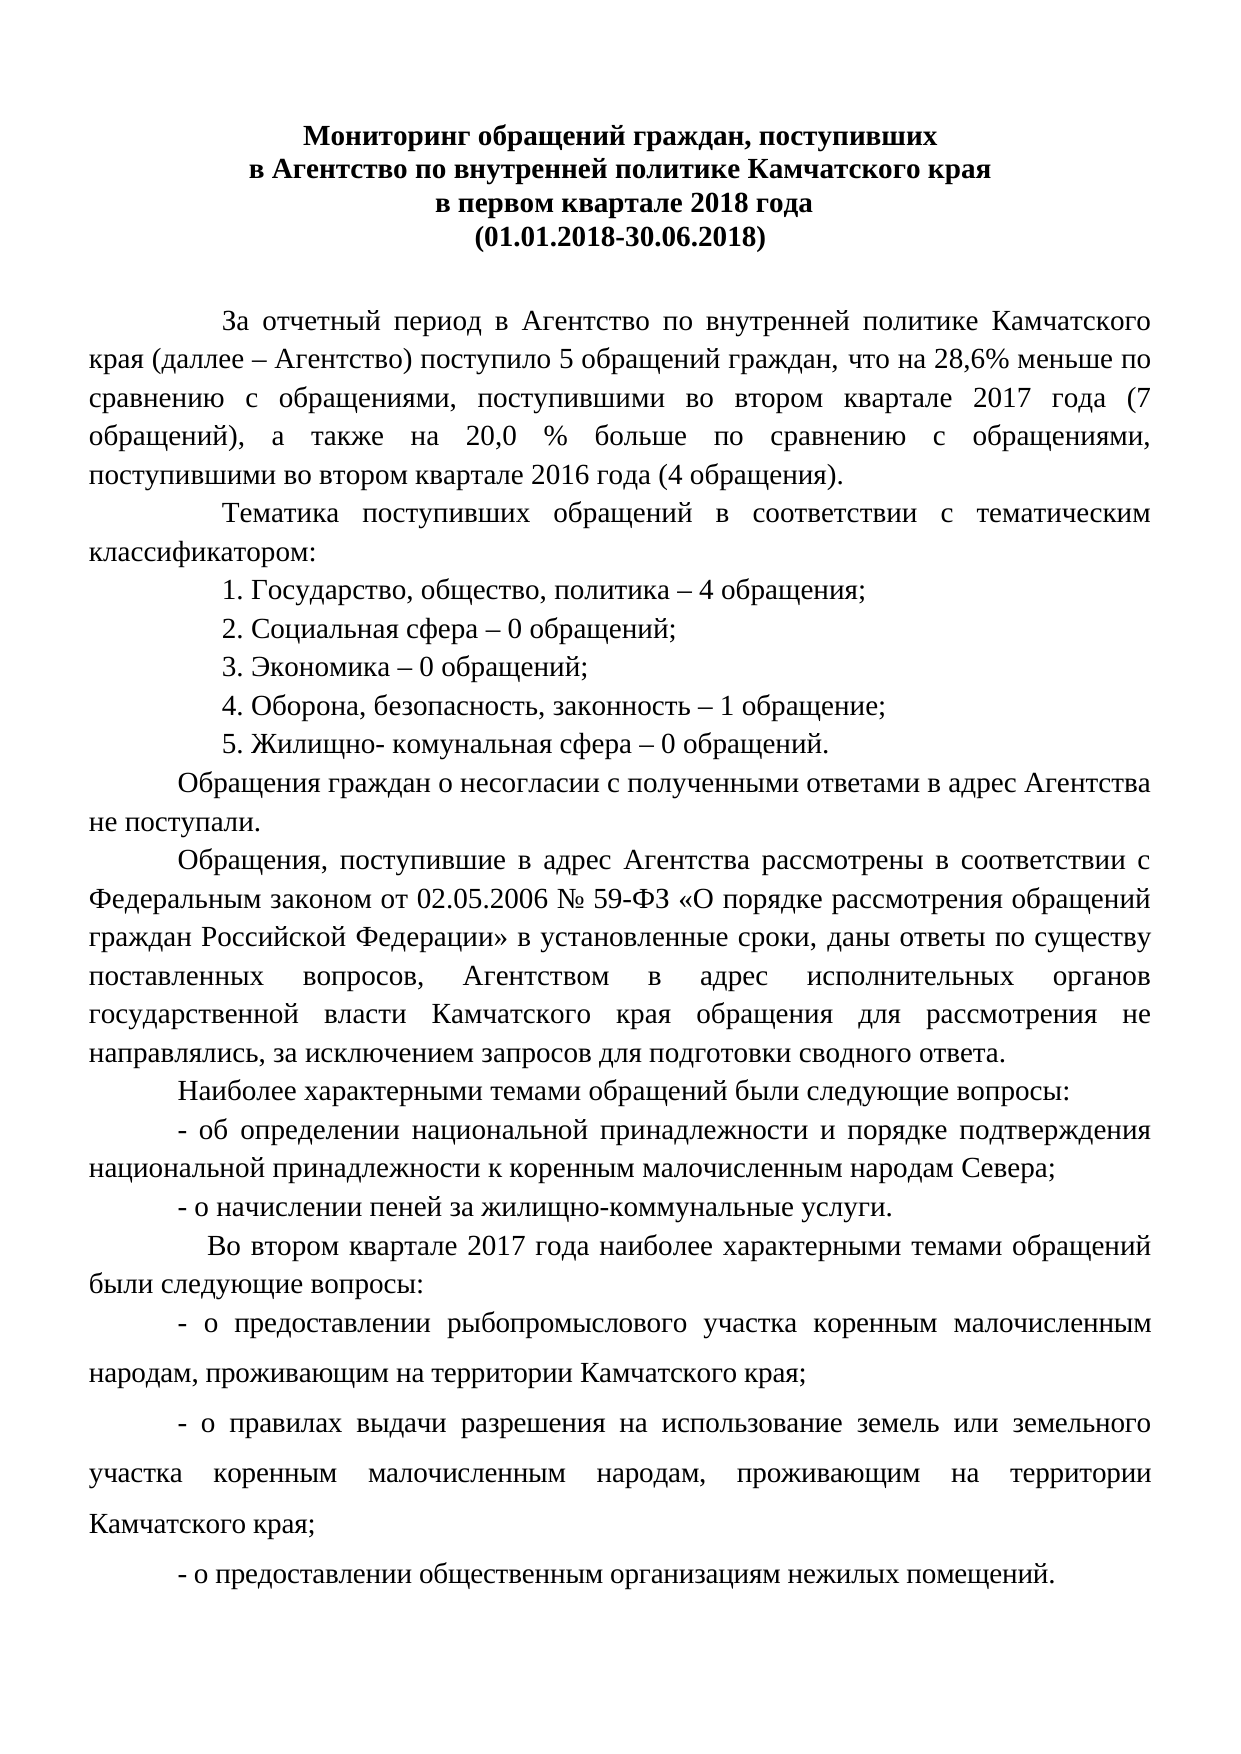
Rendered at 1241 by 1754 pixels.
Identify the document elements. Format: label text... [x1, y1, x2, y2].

text - об определении национальной принадлежности и порядке подтверждения национальной принадлежности к коренным малочисленным народам Севера; [89, 1112, 1152, 1184]
text 1. Государство, общество, политика – 4 обращения; [89, 572, 1152, 606]
text 3. Экономика – 0 обращений; [89, 649, 1152, 683]
text (01.01.2018-30.06.2018) [89, 219, 1152, 252]
text Мониторинг обращений граждан, поступивших [89, 118, 1152, 152]
text 2. Социальная сфера – 0 обращений; [89, 611, 1152, 644]
text - о начислении пеней за жилищно-коммунальные услуги. [89, 1189, 1152, 1223]
text в Агентство по внутренней политике Камчатского края [89, 152, 1152, 185]
text Тематика поступивших обращений в соответствии с тематическим классификатором: [89, 495, 1152, 567]
text 5. Жилищно- комунальная сфера – 0 обращений. [89, 727, 1152, 760]
text Обращения граждан о несогласии с полученными ответами в адрес Агентства не поступали. [89, 765, 1152, 837]
text - о правилах выдачи разрешения на использование земель или земельного участка коренным малочисленным народам, проживающим на территории Камчатского края; [89, 1405, 1152, 1539]
text 4. Оборона, безопасность, законность – 1 обращение; [89, 688, 1152, 722]
text - о предоставлении рыбопромыслового участка коренным малочисленным народам, проживающим на территории Камчатского края; [89, 1305, 1152, 1388]
text За отчетный период в Агентство по внутренней политике Камчатского края (даллее – Агентство) поступило 5 обращений граждан, что на 28,6% меньше по сравнению с обращениями, поступившими во втором квартале 2017 года (7 обращений), а также на 20,0 % больше по сравнению с обращениями, поступившими во втором квартале 2016 года (4 обращения). [89, 303, 1152, 490]
text Во втором квартале 2017 года наиболее характерными темами обращений были следующие вопросы: [89, 1228, 1152, 1300]
text Обращения, поступившие в адрес Агентства рассмотрены в соответствии с Федеральным законом от 02.05.2006 № 59-ФЗ «О порядке рассмотрения обращений граждан Российской Федерации» в установленные сроки, даны ответы по существу поставленных вопросов, Агентством в адрес исполнительных органов государственной власти Камчатского края обращения для рассмотрения не направлялись, за исключением запросов для подготовки сводного ответа. [89, 842, 1152, 1068]
text - о предоставлении общественным организациям нежилых помещений. [89, 1556, 1152, 1590]
text Наиболее характерными темами обращений были следующие вопросы: [89, 1073, 1152, 1107]
text в первом квартале 2018 года [89, 185, 1152, 219]
